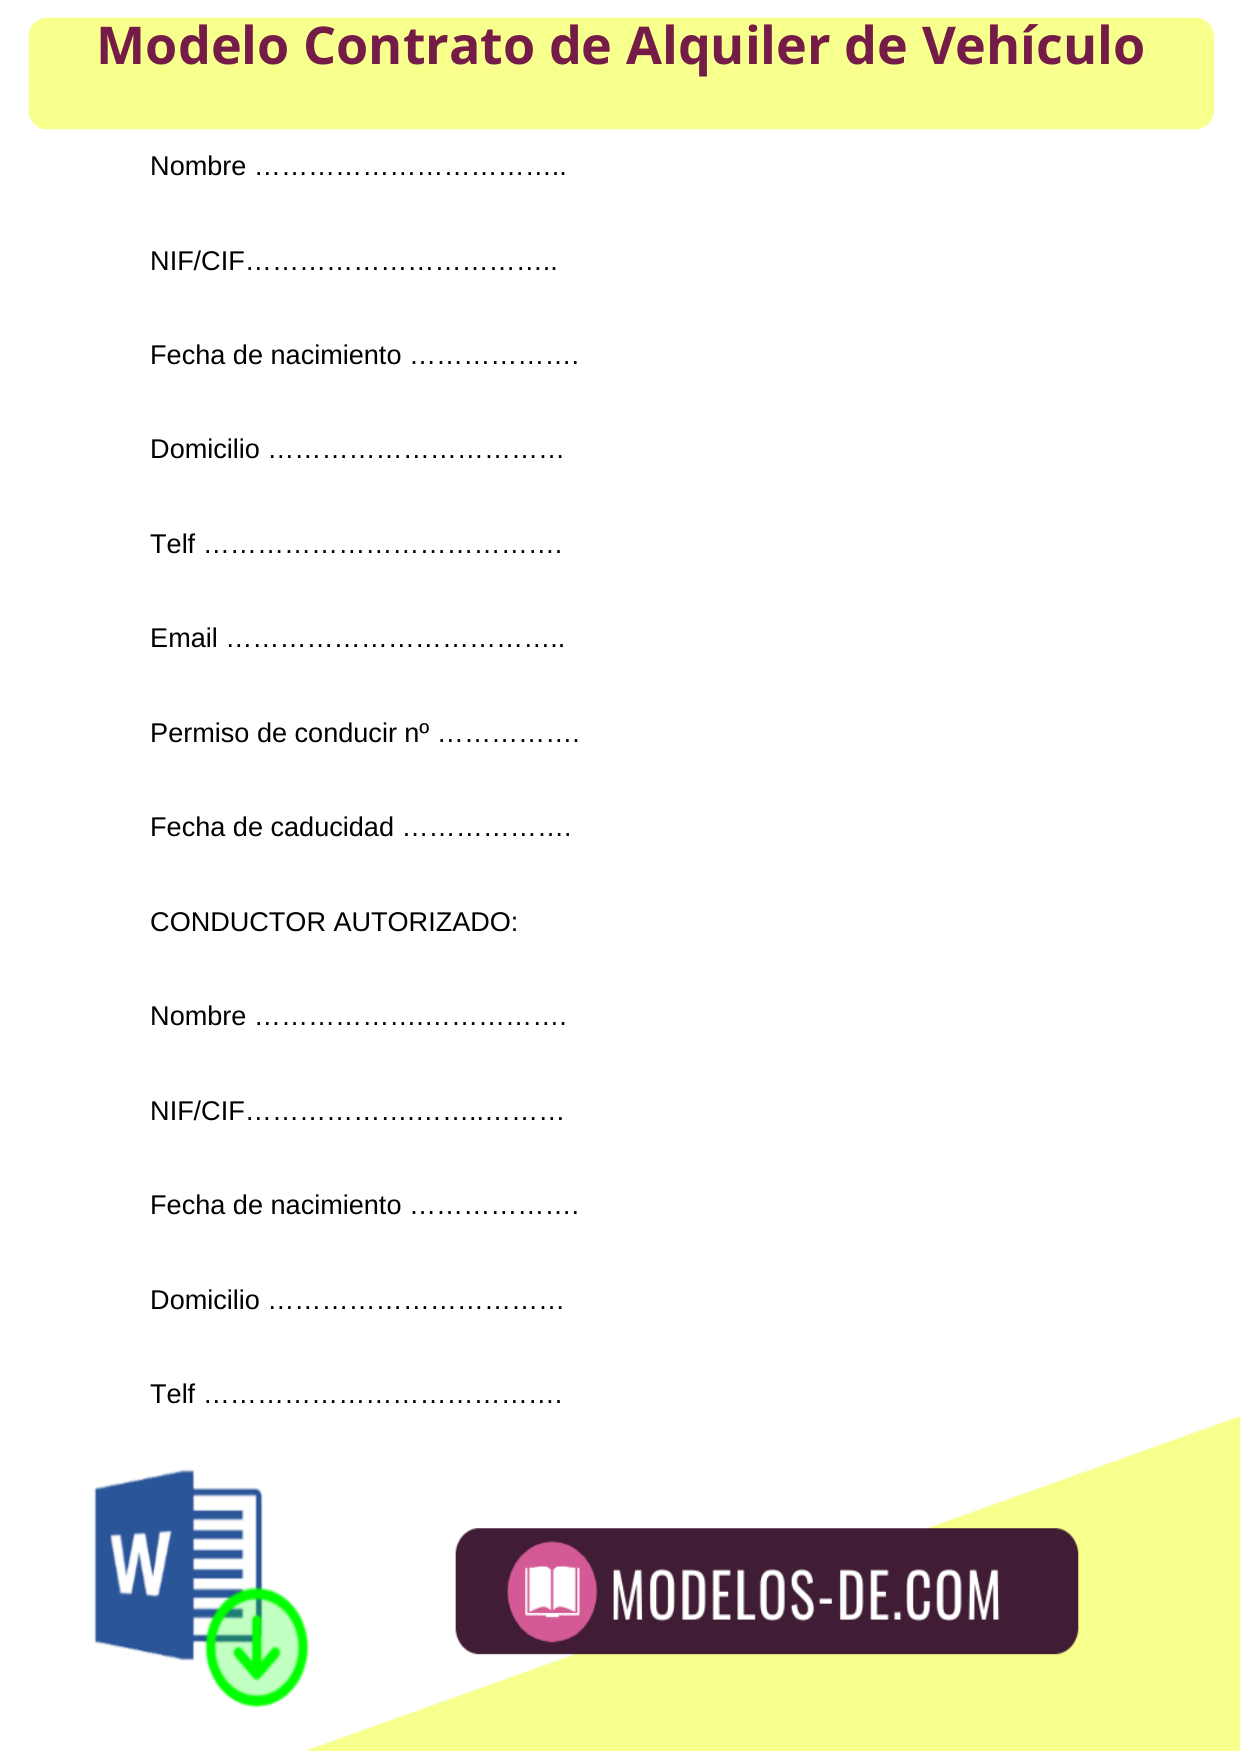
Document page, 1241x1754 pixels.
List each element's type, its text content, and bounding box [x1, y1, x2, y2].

text Telf …………………………………. [150, 528, 1090, 559]
text Fecha de caducidad ………………. [150, 811, 1090, 843]
text Email ……………………………….. [150, 622, 1090, 654]
text Nombre ……………….……………. [150, 1000, 1090, 1032]
text Domicilio …………………………… [150, 433, 1090, 465]
text NIF/CIF…………………………….. [150, 244, 1090, 276]
text Fecha de nacimiento ………………. [150, 1189, 1090, 1221]
text Permiso de conducir nº ……………. [150, 717, 1090, 748]
text Telf …………………………………. [150, 1378, 1090, 1409]
text Fecha de nacimiento ………………. [150, 339, 1090, 370]
text CONDUCTOR AUTORIZADO: [150, 906, 1090, 937]
text Nombre …………………………….. [150, 150, 1090, 181]
picture [62, 1417, 1241, 1751]
text NIF/CIF……………….……..……… [150, 1095, 1090, 1126]
text Domicilio …………………………… [150, 1284, 1090, 1315]
